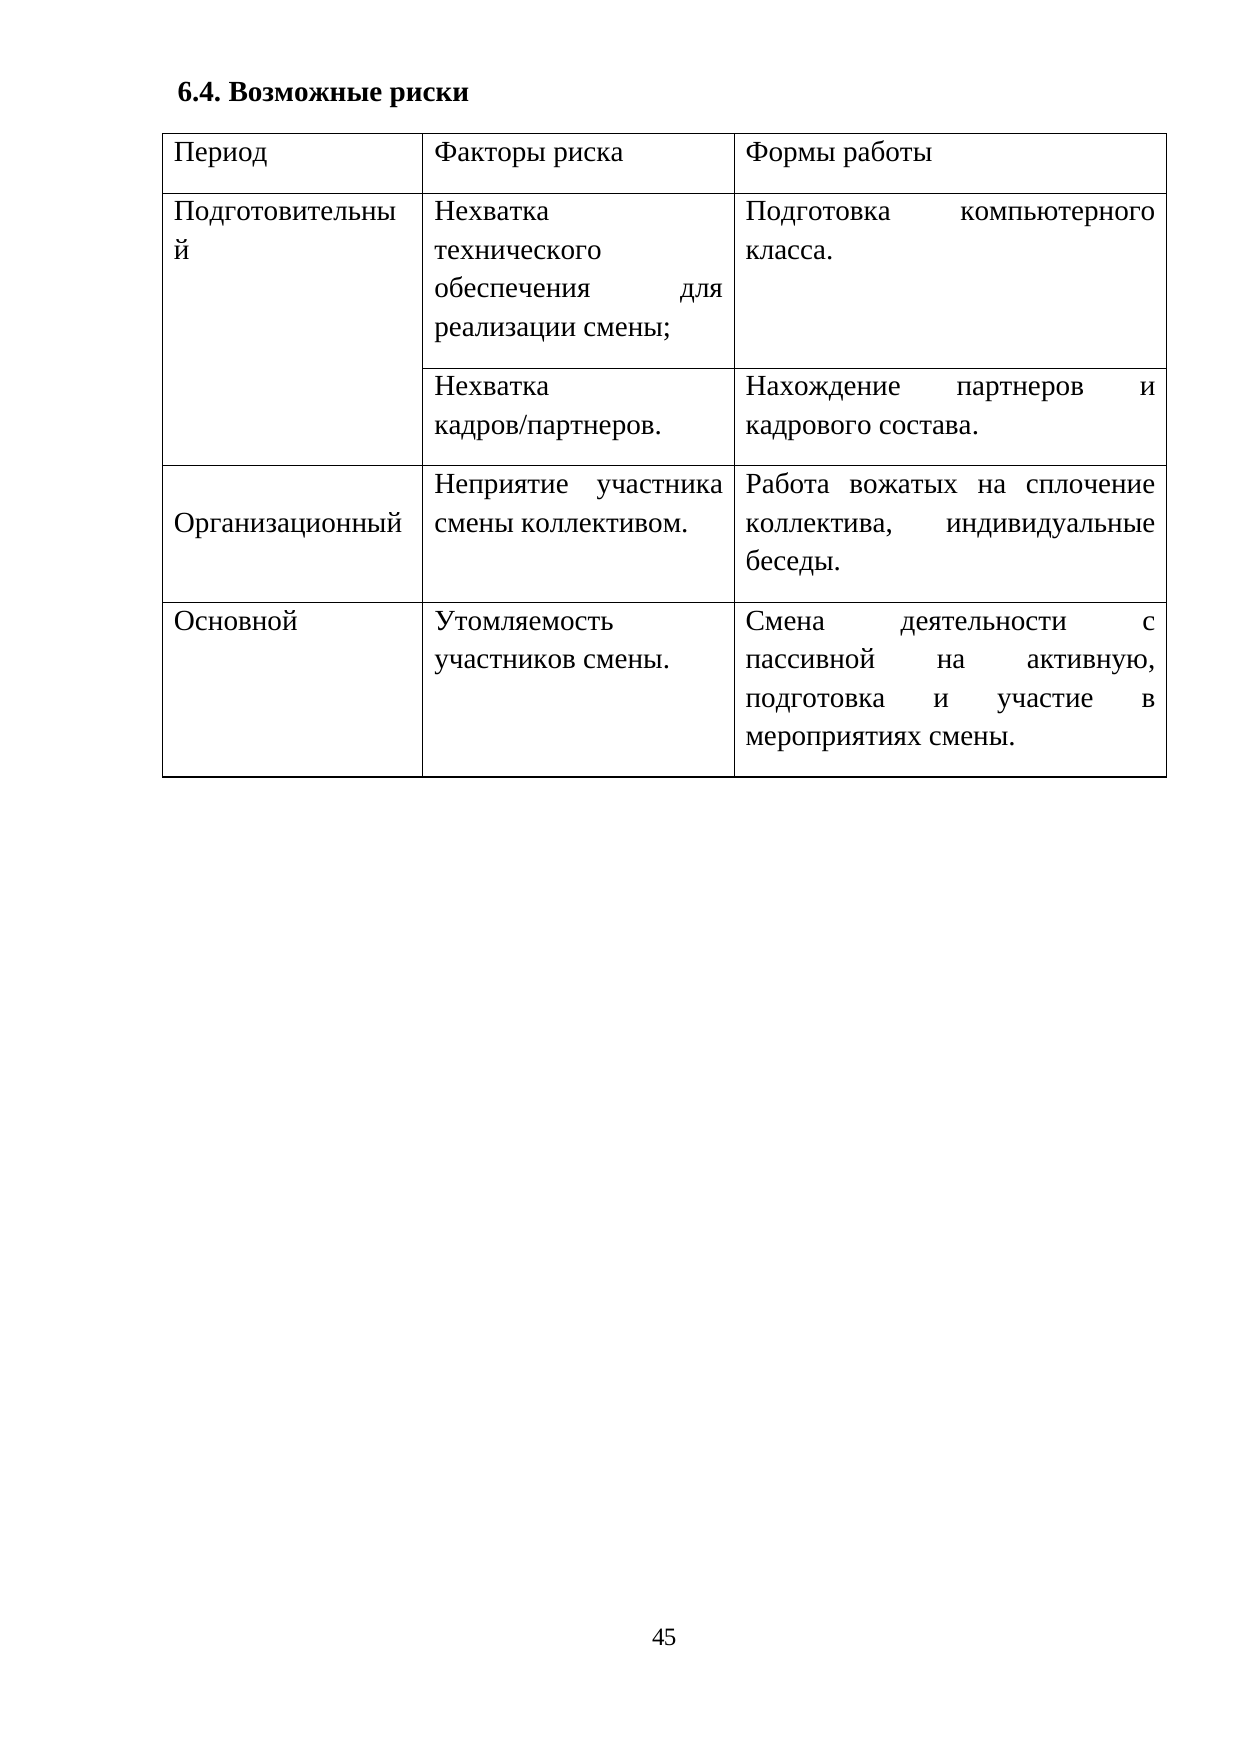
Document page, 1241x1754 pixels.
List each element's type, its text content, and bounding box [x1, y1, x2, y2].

table_cell Нехватка технического обеспечения для реализации смены; [423, 194, 734, 367]
table_cell Неприятие участника смены коллективом. [423, 466, 734, 602]
table_cell Организационный [163, 466, 422, 602]
text 6.4. Возможные риски [177, 74, 1152, 107]
table_cell Нахождение партнеров и кадрового состава. [735, 369, 1166, 465]
table_header Факторы риска [423, 134, 734, 192]
table_cell Смена деятельности с пассивной на активную, подготовка и участие в мероприятиях смены. [735, 603, 1166, 776]
table_cell Основной [163, 603, 422, 776]
table_cell Подготовительный [163, 194, 422, 465]
table_cell Утомляемость участников смены. [423, 603, 734, 776]
table_cell Подготовка компьютерного класса. [735, 194, 1166, 367]
table_header Формы работы [735, 134, 1166, 192]
table_cell Нехватка кадров/партнеров. [423, 369, 734, 465]
table_cell Работа вожатых на сплочение коллектива, индивидуальные беседы. [735, 466, 1166, 602]
table_header Период [163, 134, 422, 192]
